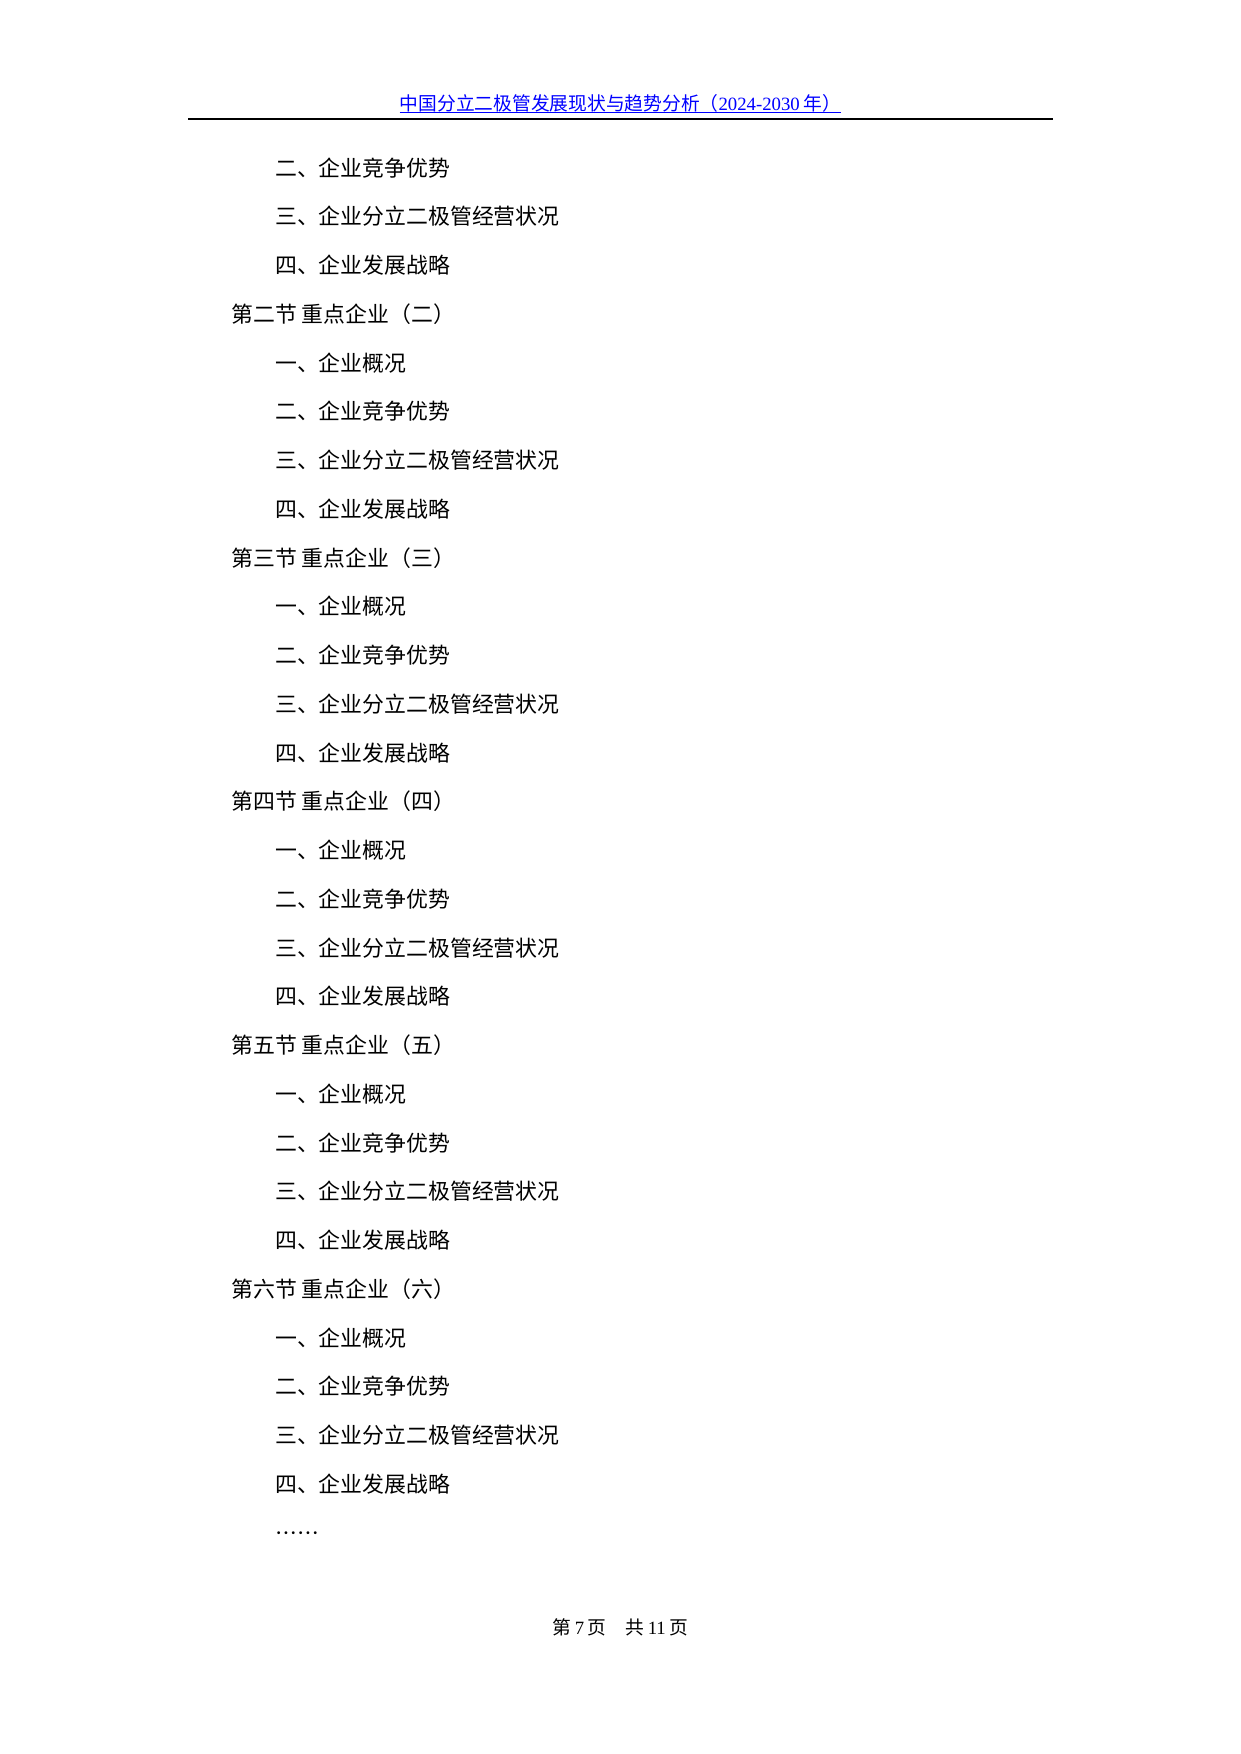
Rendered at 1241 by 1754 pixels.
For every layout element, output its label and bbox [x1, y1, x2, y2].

text [187, 150, 1053, 1548]
